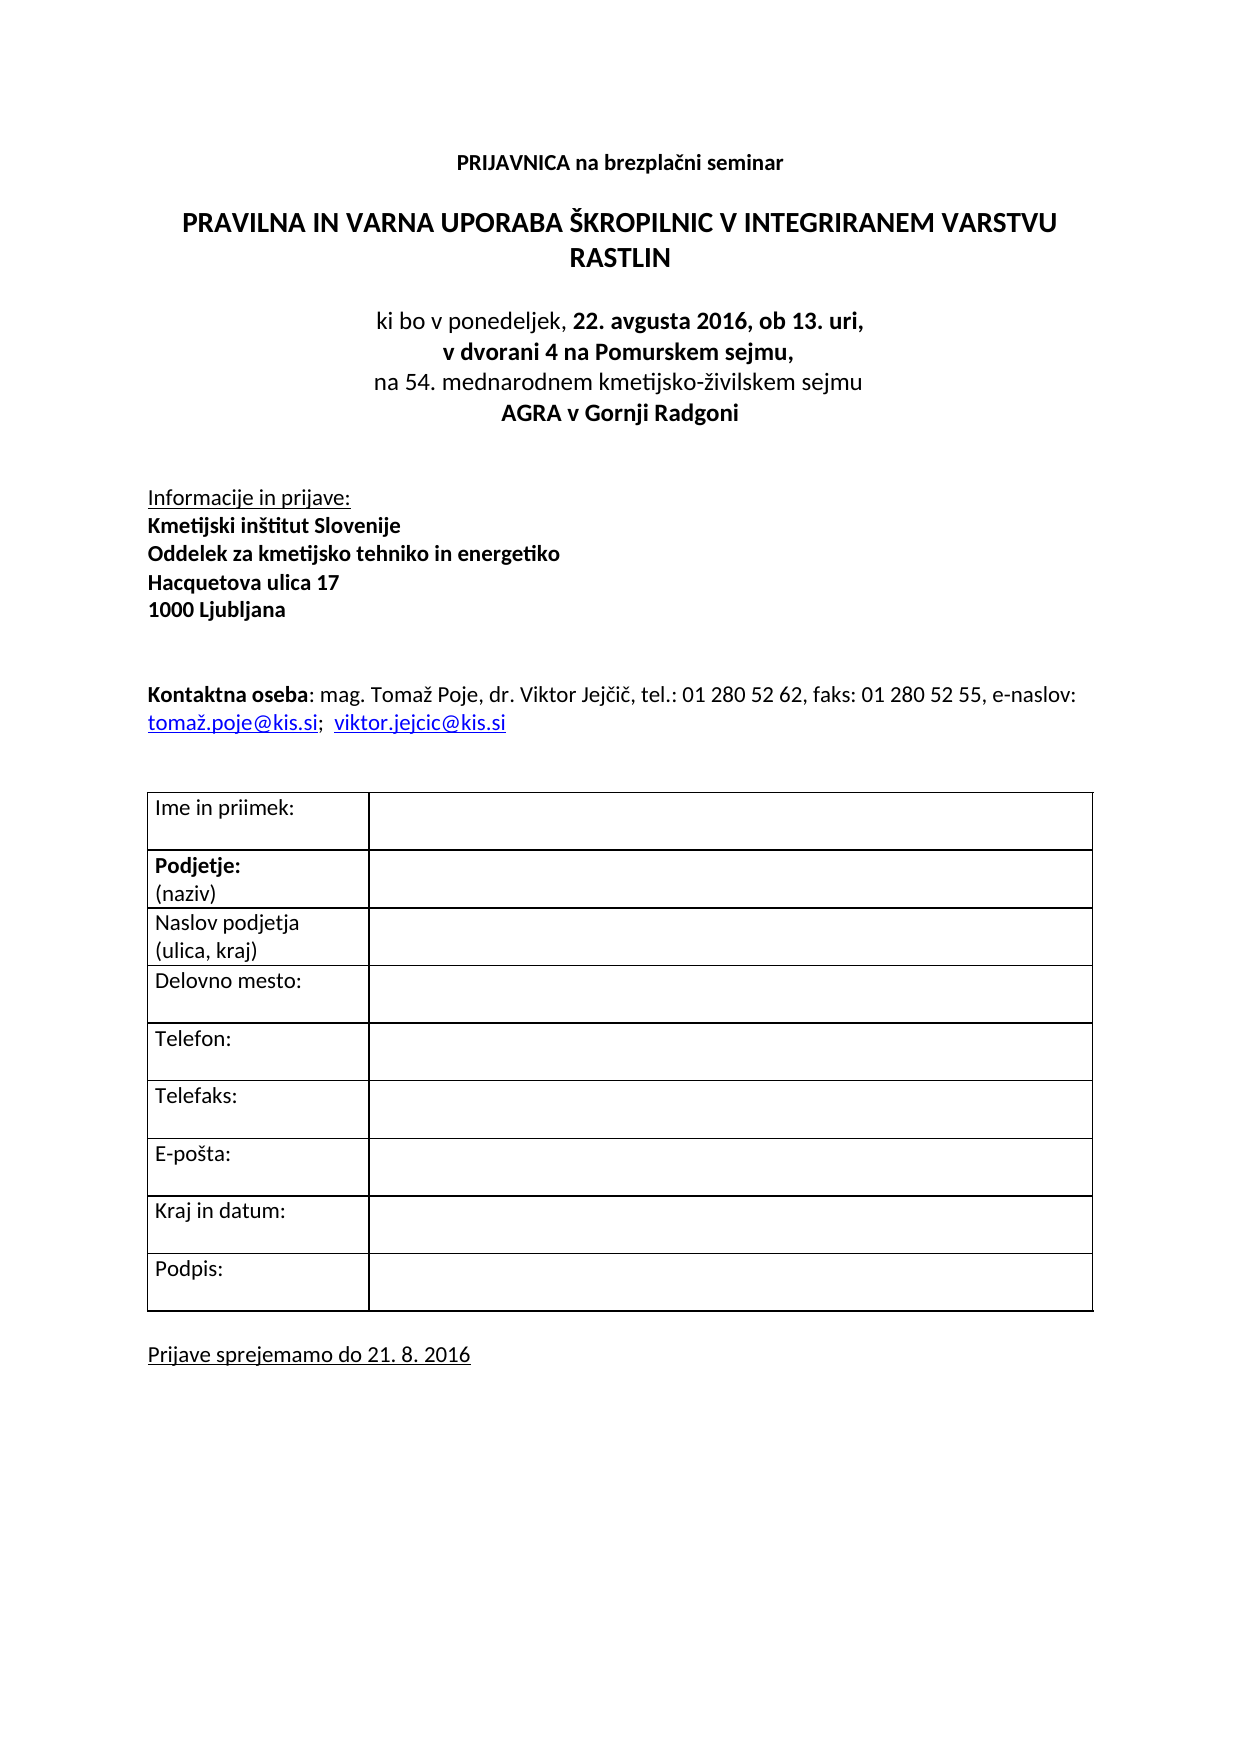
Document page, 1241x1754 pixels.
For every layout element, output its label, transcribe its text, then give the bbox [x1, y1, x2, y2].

table_header [370, 793, 1092, 849]
table_cell [370, 1197, 1092, 1253]
table_cell Naslov podjetja (ulica, kraj) [148, 909, 368, 964]
text Informacije in prijave: [148, 483, 1093, 512]
text 1000 Ljubljana [148, 596, 1093, 624]
table_cell [370, 851, 1092, 907]
table_cell Podjetje: (naziv) [148, 851, 368, 907]
text ki bo v ponedeljek, 22. avgusta 2016, ob 13. uri, [148, 305, 1093, 336]
table_cell [370, 1024, 1092, 1080]
text PRIJAVNICA na brezplačni seminar [148, 148, 1093, 176]
text v dvorani 4 na Pomurskem sejmu, [148, 336, 1089, 366]
table_cell E-pošta: [148, 1139, 368, 1195]
table_cell Podpis: [148, 1254, 368, 1310]
table_cell Telefaks: [148, 1081, 368, 1137]
text na 54. mednarodnem kmetijsko-živilskem sejmu [148, 366, 1089, 397]
text Hacquetova ulica 17 [148, 568, 1093, 596]
text Kontaktna oseba: mag. Tomaž Poje, dr. Viktor Jejčič, tel.: 01 280 52 62, faks: 01 280 52 55, e-naslov: tomaž.poje@kis.si; viktor.jejcic@kis.si [148, 680, 1093, 736]
table_header Ime in priimek: [148, 793, 368, 849]
text Oddelek za kmetijsko tehniko in energetiko [148, 539, 1093, 568]
text Prijave sprejemamo do 21. 8. 2016 [148, 1340, 1093, 1368]
table_cell [370, 1081, 1092, 1137]
table_cell [370, 1254, 1092, 1310]
text AGRA v Gornji Radgoni [148, 397, 1093, 427]
table_cell [370, 966, 1092, 1022]
table_cell Telefon: [148, 1024, 368, 1080]
subtitle PRAVILNA IN VARNA UPORABA ŠKROPILNIC V INTEGRIRANEM VARSTVU RASTLIN [148, 204, 1093, 275]
text Kmetijski inštitut Slovenije [148, 512, 1093, 539]
table_cell [370, 1139, 1092, 1195]
table_cell Delovno mesto: [148, 966, 368, 1022]
table_cell [370, 909, 1092, 964]
table_cell Kraj in datum: [148, 1197, 368, 1253]
